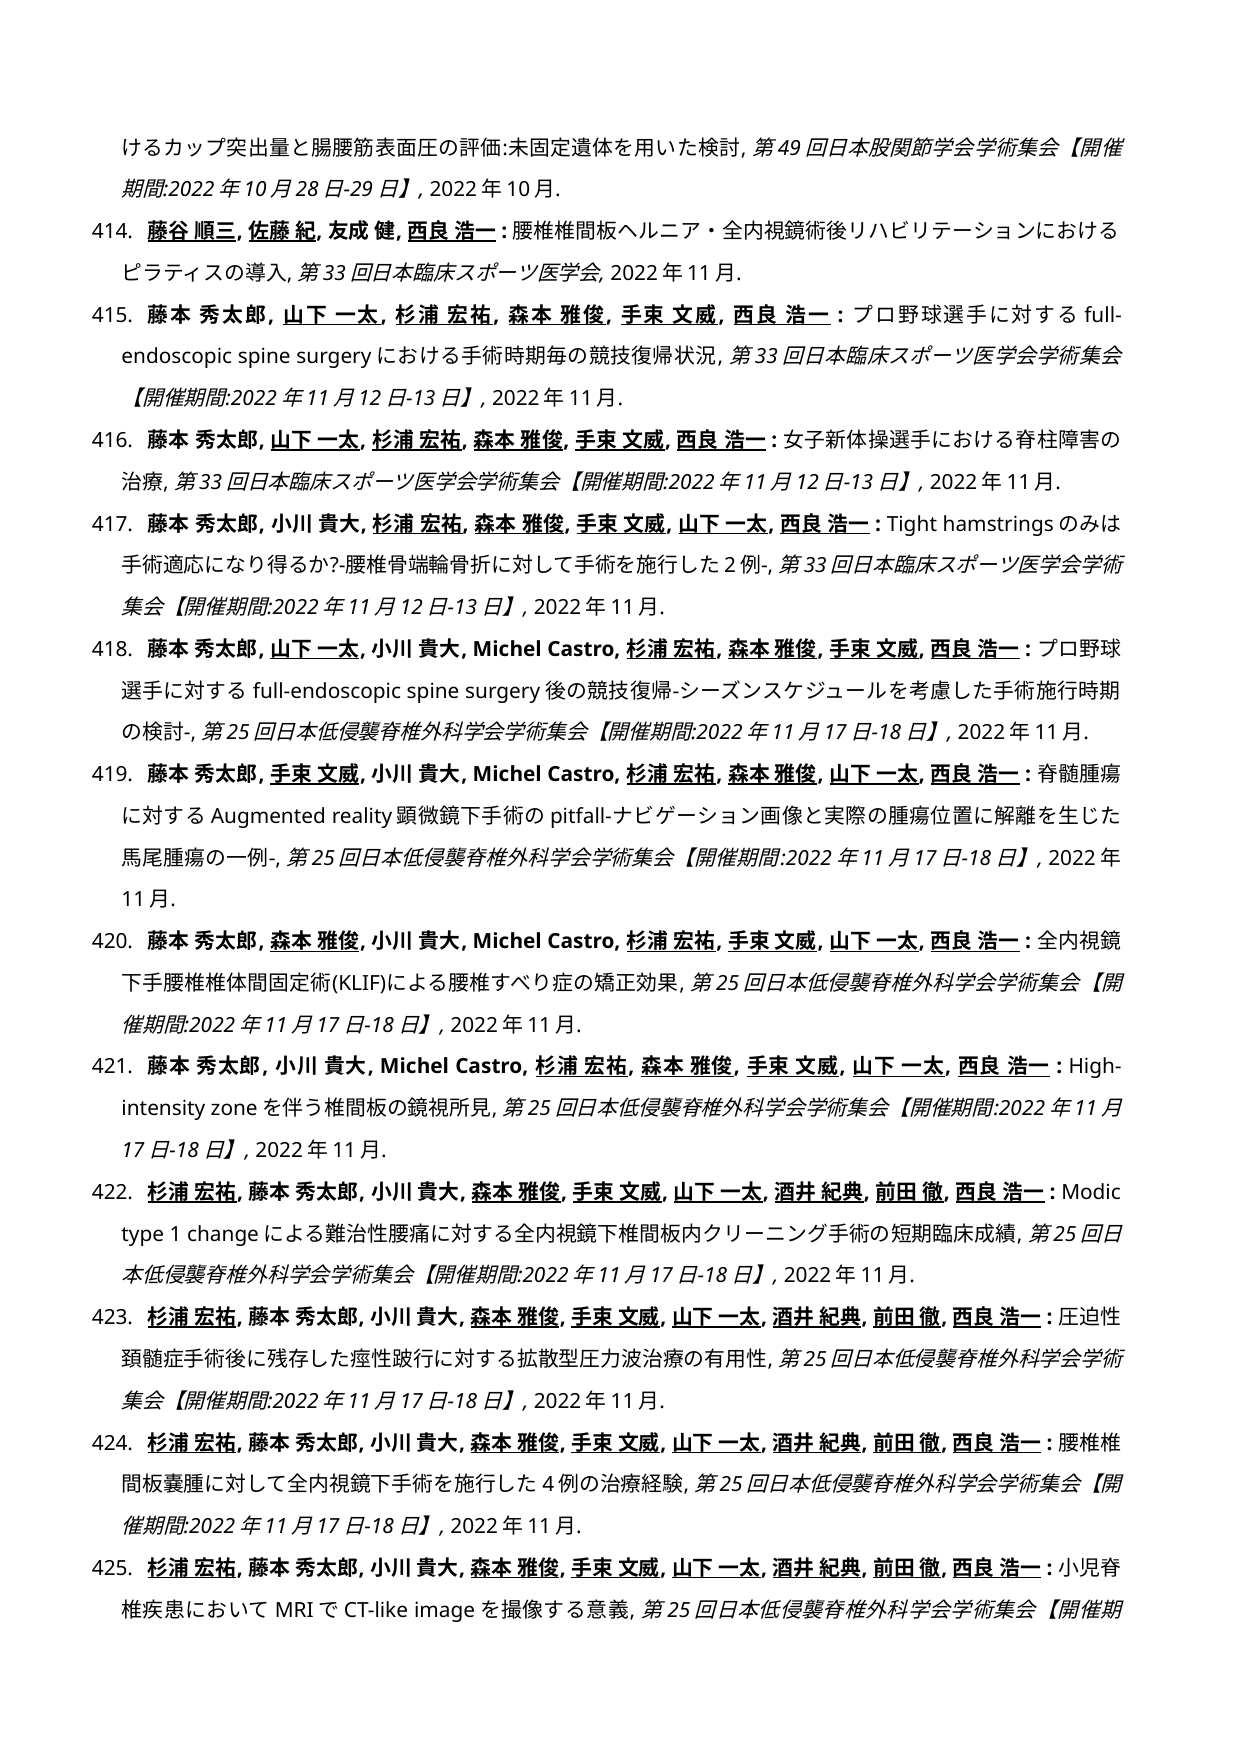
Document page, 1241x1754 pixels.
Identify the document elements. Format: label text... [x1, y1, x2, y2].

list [92, 125, 1122, 209]
list 藤本 秀太郎, 山下 一太, 杉浦 宏祐, 森本 雅俊, 手束 文威, 西良 浩一 : プロ野球選手に対するfull-endoscopic spine surgeryにおける手術時期毎の競技復帰状況, 第33回日本臨床スポーツ医学会学術集会【開催期間:2022年11月12日-13日】, 2022年11月. [92, 292, 1122, 417]
list 杉浦 宏祐, 藤本 秀太郎, 小川 貴大, 森本 雅俊, 手束 文威, 山下 一太, 酒井 紀典, 前田 徹, 西良 浩一 : 圧迫性頚髄症手術後に残存した痙性跛行に対する拡散型圧力波治療の有用性, 第25回日本低侵襲脊椎外科学会学術集会【開催期間:2022年11月17日-18日】, 2022年11月. [92, 1295, 1122, 1420]
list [92, 1545, 1122, 1629]
list 藤谷 順三, 佐藤 紀, 友成 健, 西良 浩一 : 腰椎椎間板ヘルニア・全内視鏡術後リハビリテーションにおけるピラティスの導入, 第33回日本臨床スポーツ医学会, 2022年11月. [92, 209, 1122, 292]
list 杉浦 宏祐, 藤本 秀太郎, 小川 貴大, 森本 雅俊, 手束 文威, 山下 一太, 酒井 紀典, 前田 徹, 西良 浩一 : Modic type 1 changeによる難治性腰痛に対する全内視鏡下椎間板内クリーニング手術の短期臨床成績, 第25回日本低侵襲脊椎外科学会学術集会【開催期間:2022年11月17日-18日】, 2022年11月. [92, 1169, 1122, 1295]
list 藤本 秀太郎, 森本 雅俊, 小川 貴大, Michel Castro, 杉浦 宏祐, 手束 文威, 山下 一太, 西良 浩一 : 全内視鏡下手腰椎椎体間固定術(KLIF)による腰椎すべり症の矯正効果, 第25回日本低侵襲脊椎外科学会学術集会【開催期間:2022年11月17日-18日】, 2022年11月. [92, 919, 1122, 1044]
list 藤本 秀太郎, 小川 貴大, Michel Castro, 杉浦 宏祐, 森本 雅俊, 手束 文威, 山下 一太, 西良 浩一 : High-intensity zoneを伴う椎間板の鏡視所見, 第25回日本低侵襲脊椎外科学会学術集会【開催期間:2022年11月17日-18日】, 2022年11月. [92, 1044, 1122, 1169]
list 藤本 秀太郎, 山下 一太, 杉浦 宏祐, 森本 雅俊, 手束 文威, 西良 浩一 : 女子新体操選手における脊柱障害の治療, 第33回日本臨床スポーツ医学会学術集会【開催期間:2022年11月12日-13日】, 2022年11月. [92, 417, 1122, 501]
list 藤本 秀太郎, 小川 貴大, 杉浦 宏祐, 森本 雅俊, 手束 文威, 山下 一太, 西良 浩一 : Tight hamstringsのみは手術適応になり得るか?-腰椎骨端輪骨折に対して手術を施行した2例-, 第33回日本臨床スポーツ医学会学術集会【開催期間:2022年11月12日-13日】, 2022年11月. [92, 501, 1122, 626]
list 藤本 秀太郎, 山下 一太, 小川 貴大, Michel Castro, 杉浦 宏祐, 森本 雅俊, 手束 文威, 西良 浩一 : プロ野球選手に対するfull-endoscopic spine surgery後の競技復帰-シーズンスケジュールを考慮した手術施行時期の検討-, 第25回日本低侵襲脊椎外科学会学術集会【開催期間:2022年11月17日-18日】, 2022年11月. [92, 626, 1122, 752]
list 藤本 秀太郎, 手束 文威, 小川 貴大, Michel Castro, 杉浦 宏祐, 森本 雅俊, 山下 一太, 西良 浩一 : 脊髄腫瘍に対するAugmented reality顕微鏡下手術のpitfall-ナビゲーション画像と実際の腫瘍位置に解離を生じた馬尾腫瘍の一例-, 第25回日本低侵襲脊椎外科学会学術集会【開催期間:2022年11月17日-18日】, 2022年11月. [92, 752, 1122, 919]
list 杉浦 宏祐, 藤本 秀太郎, 小川 貴大, 森本 雅俊, 手束 文威, 山下 一太, 酒井 紀典, 前田 徹, 西良 浩一 : 腰椎椎間板嚢腫に対して全内視鏡下手術を施行した4例の治療経験, 第25回日本低侵襲脊椎外科学会学術集会【開催期間:2022年11月17日-18日】, 2022年11月. [92, 1420, 1122, 1545]
